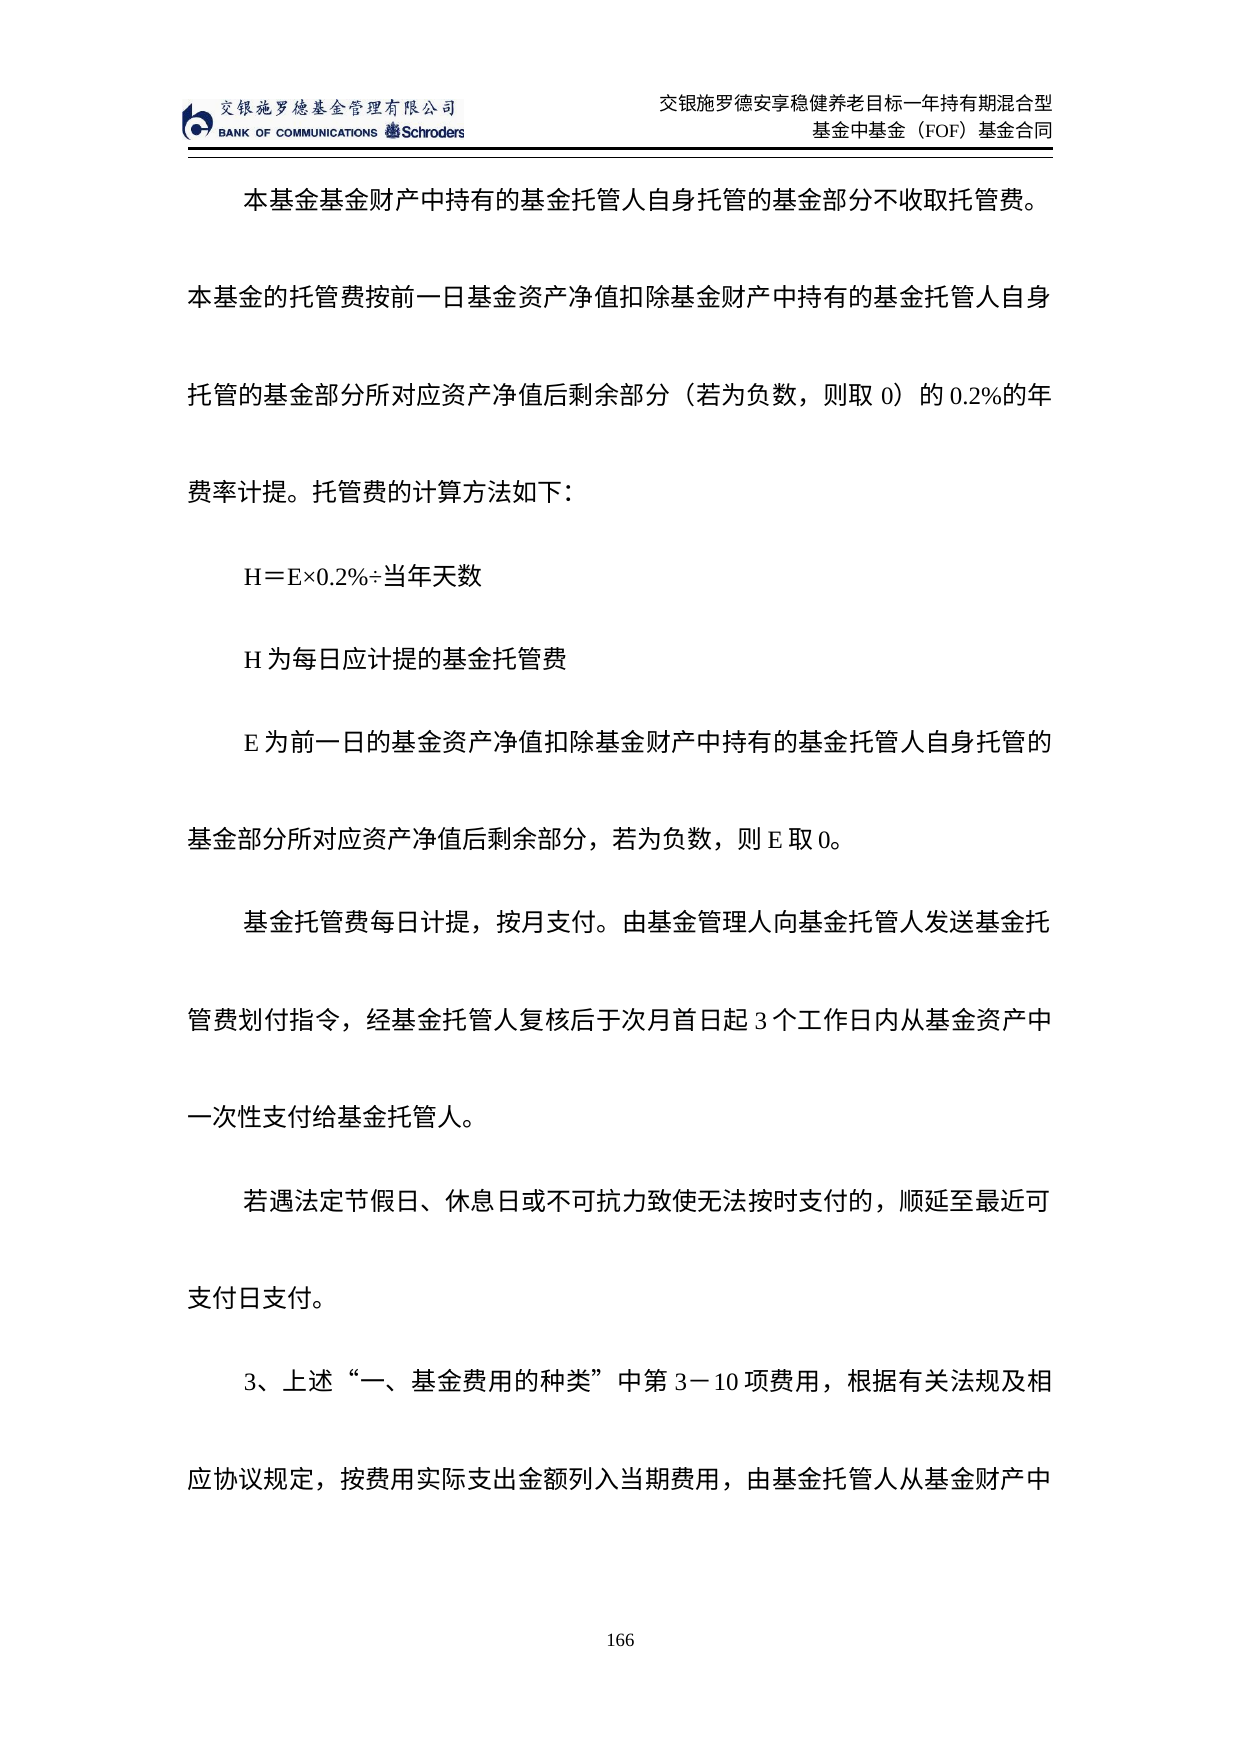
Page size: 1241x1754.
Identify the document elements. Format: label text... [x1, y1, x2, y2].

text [187, 1347, 1053, 1510]
text H为每日应计提的基金托管费 [187, 625, 1053, 690]
picture [182, 99, 464, 140]
text 基金托管费每日计提，按月支付。由基金管理人向基金托管人发送基金托管费划付指令，经基金托管人复核后于次月首日起3个工作日内从基金资产中一次性支付给基金托管人。 [187, 888, 1053, 1148]
text 本基金基金财产中持有的基金托管人自身托管的基金部分不收取托管费。本基金的托管费按前一日基金资产净值扣除基金财产中持有的基金托管人自身托管的基金部分所对应资产净值后剩余部分（若为负数，则取0）的0.2%的年费率计提。托管费的计算方法如下： [187, 166, 1053, 523]
text H＝E×0.2%÷当年天数 [187, 542, 1053, 607]
text E为前一日的基金资产净值扣除基金财产中持有的基金托管人自身托管的基金部分所对应资产净值后剩余部分，若为负数，则E取0。 [187, 708, 1053, 870]
text 若遇法定节假日、休息日或不可抗力致使无法按时支付的，顺延至最近可支付日支付。 [187, 1167, 1053, 1329]
